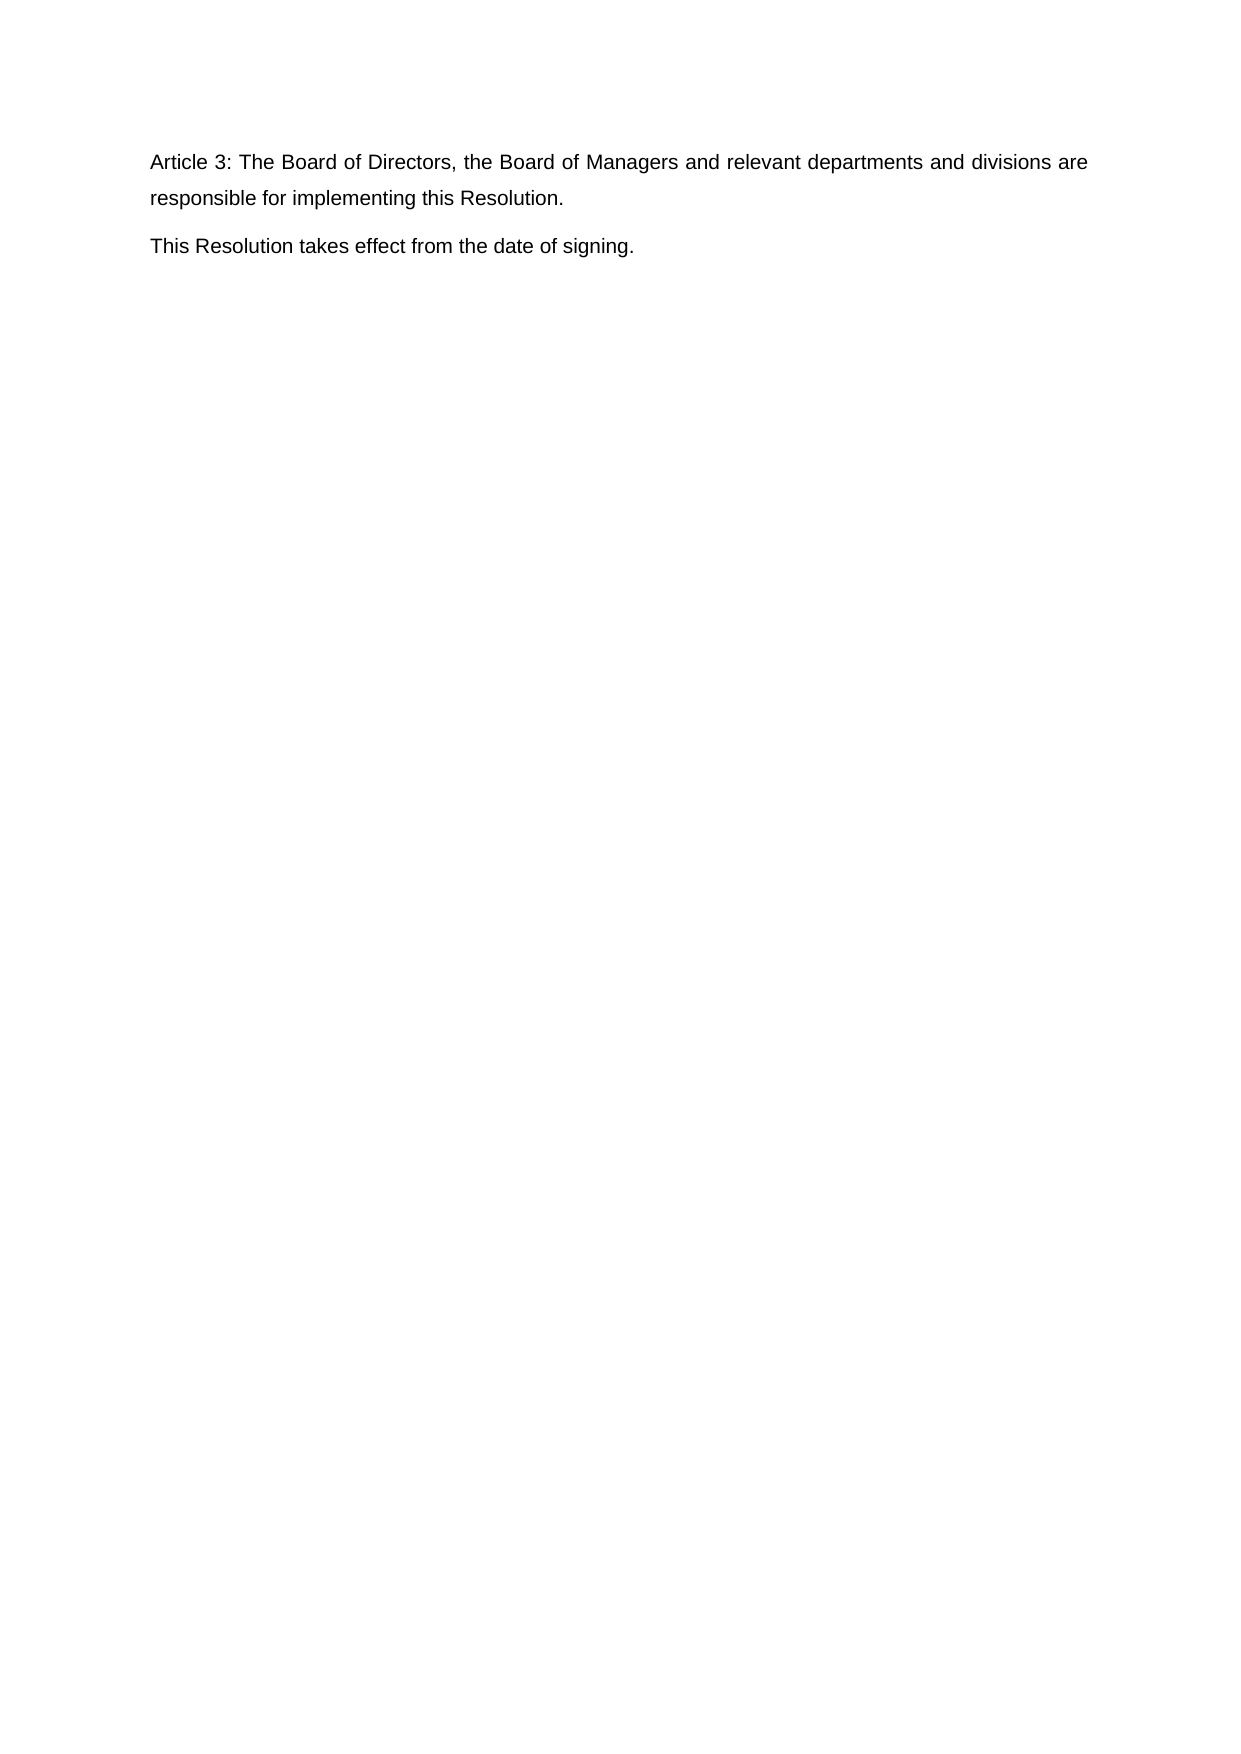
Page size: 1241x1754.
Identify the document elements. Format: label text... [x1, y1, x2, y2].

text Article 3: The Board of Directors, the Board of Managers and relevant departments and divisions are responsible for implementing this Resolution. [150, 150, 1090, 210]
text This Resolution takes effect from the date of signing. [150, 234, 1090, 258]
